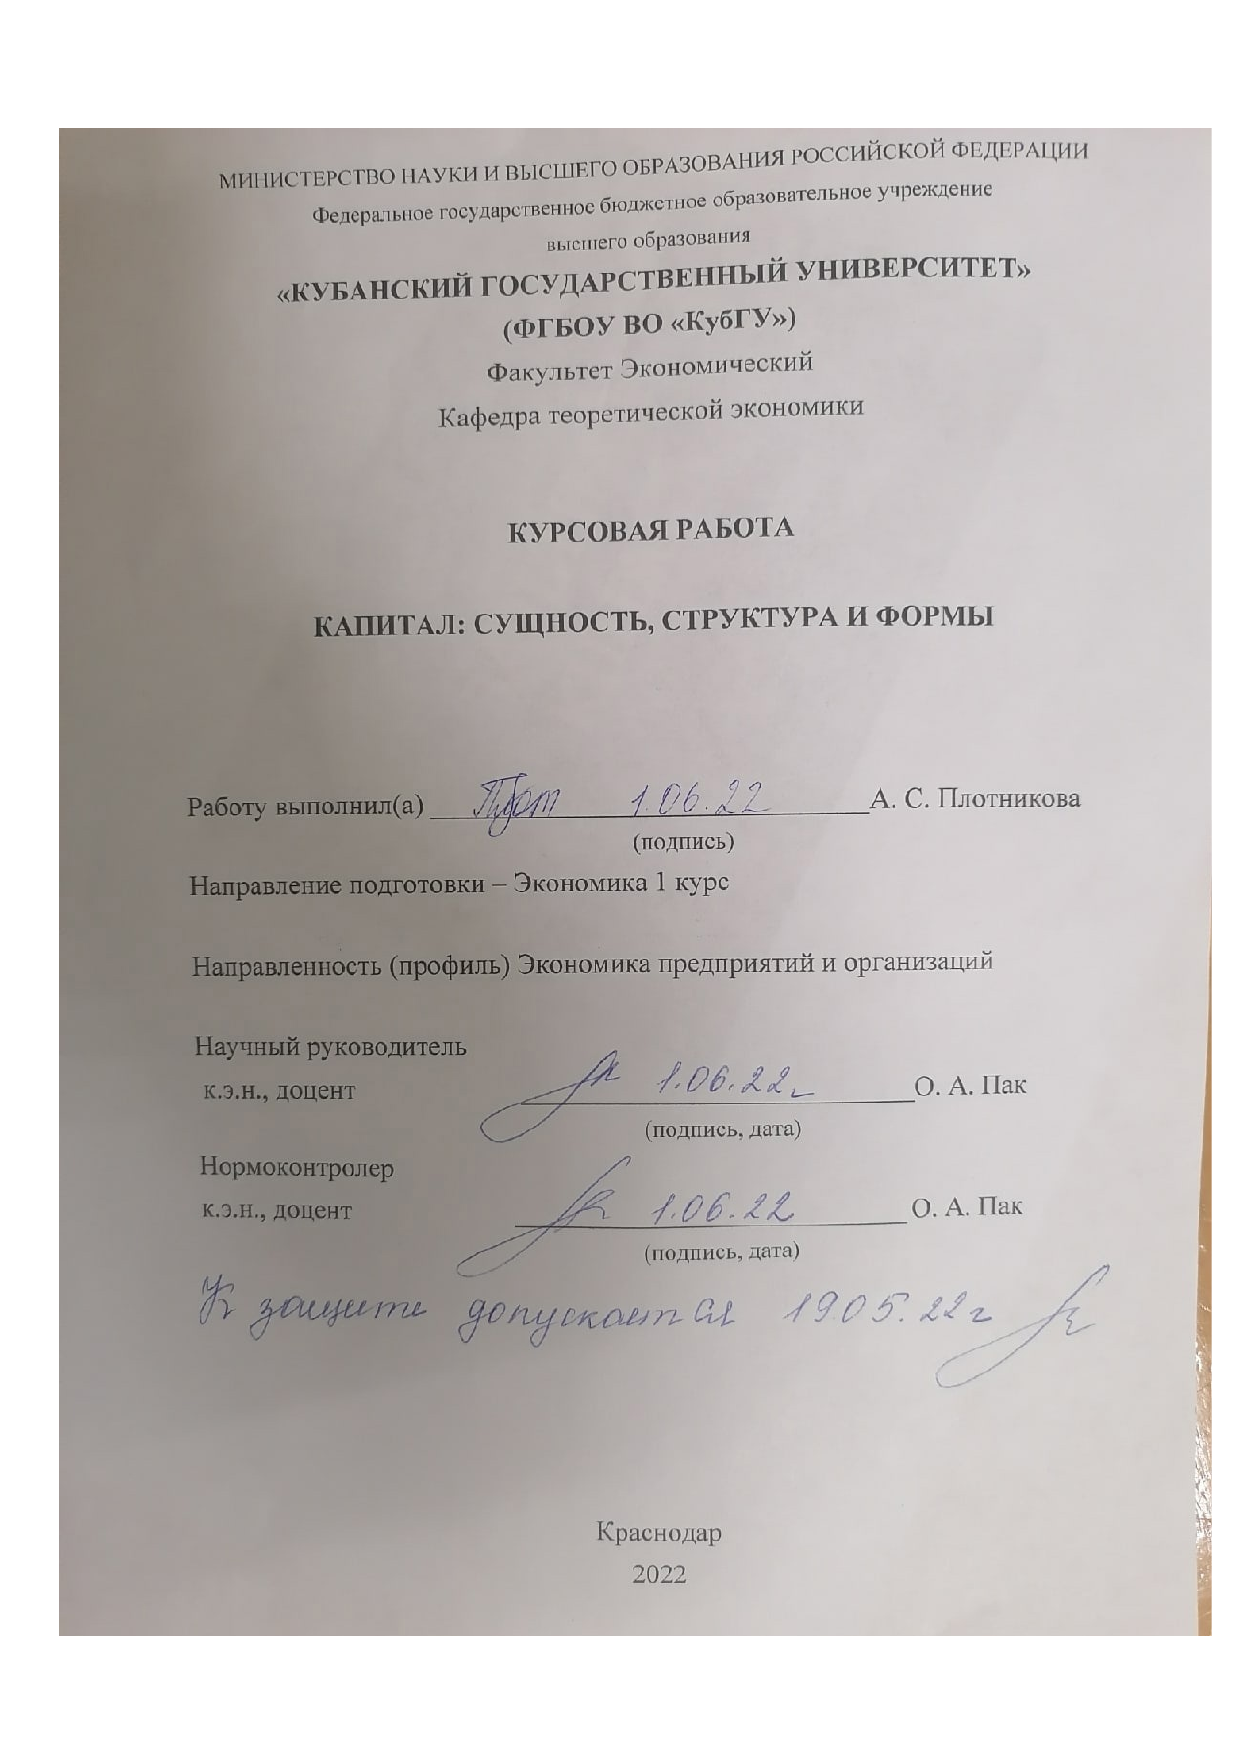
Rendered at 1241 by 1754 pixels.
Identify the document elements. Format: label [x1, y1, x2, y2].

picture [59, 128, 1212, 1636]
